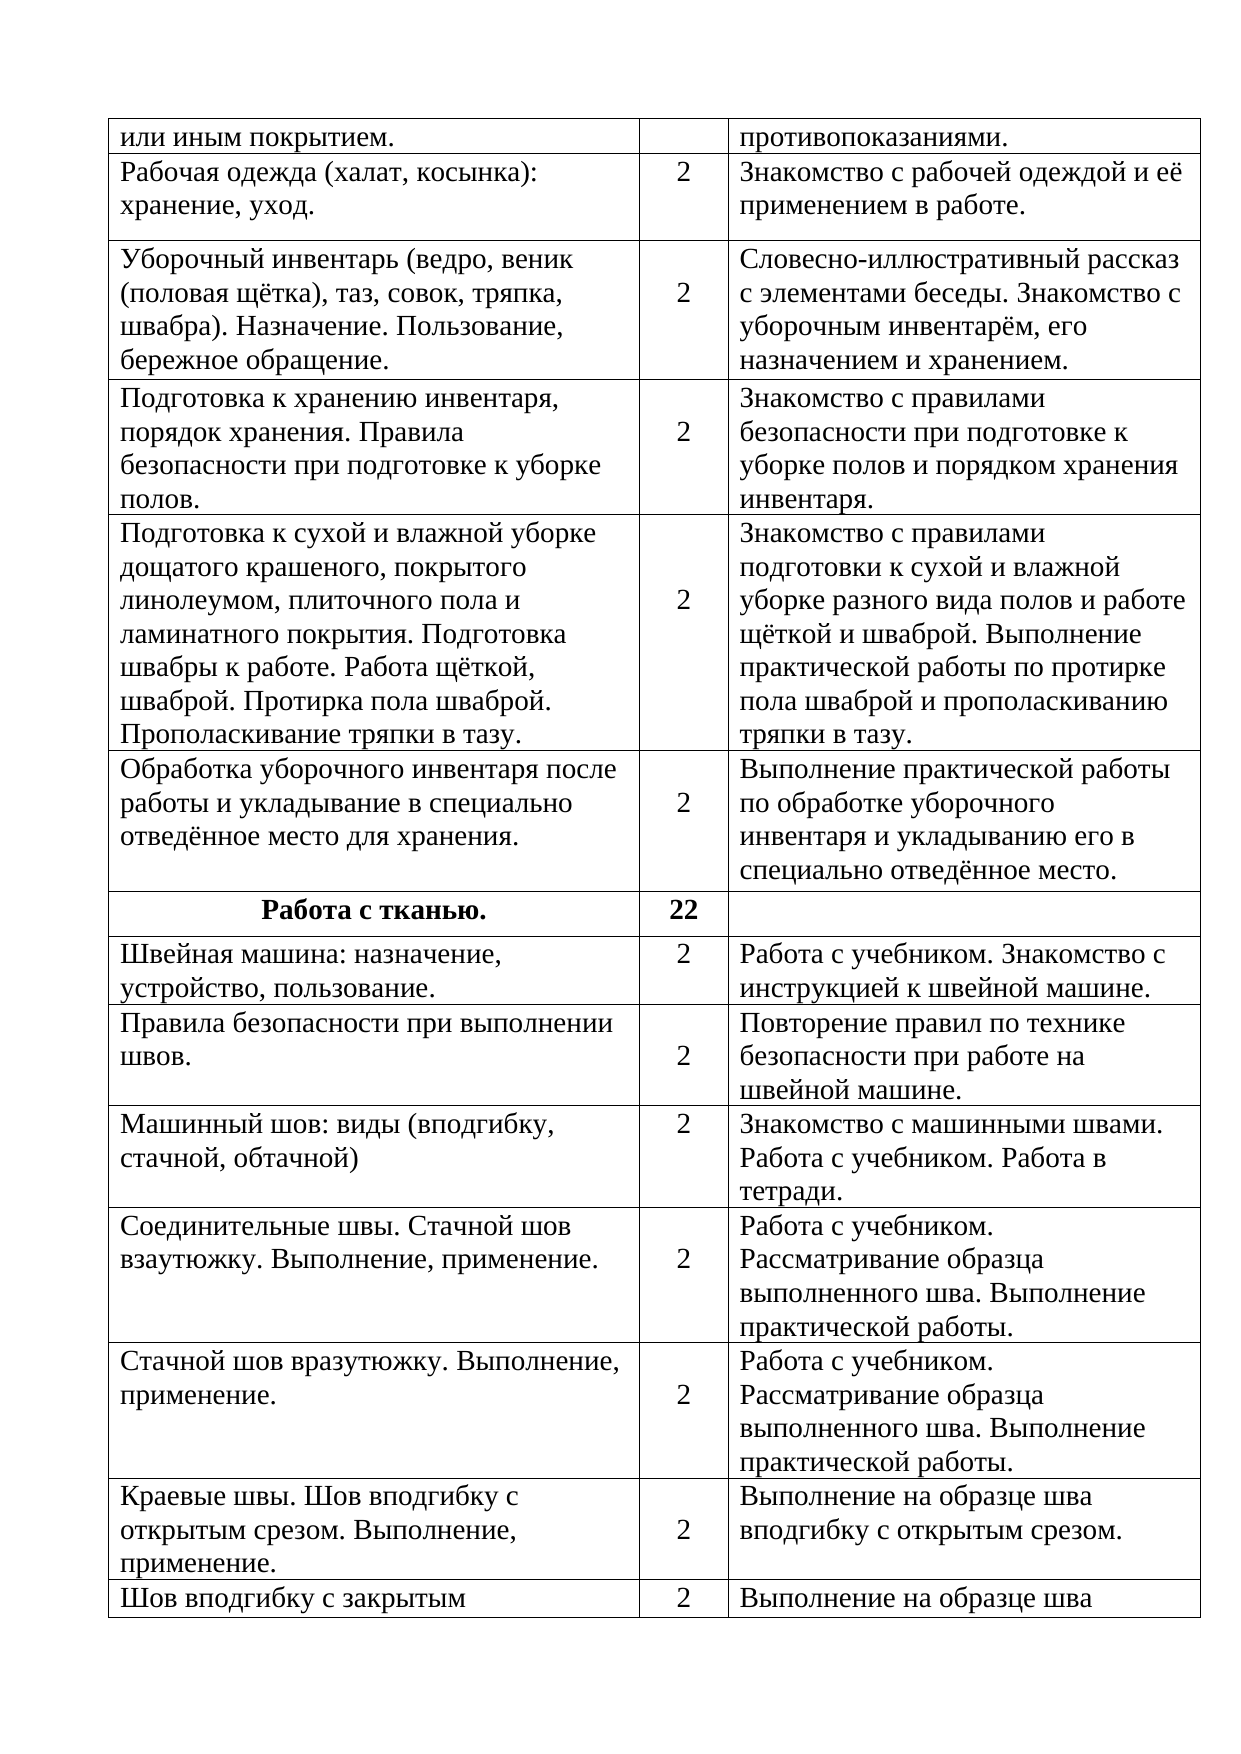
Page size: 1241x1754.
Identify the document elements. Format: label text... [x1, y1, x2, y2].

table_cell Знакомство с машинными швами. Работа с учебником. Работа в тетради. [729, 1106, 1200, 1207]
table_cell Обработка уборочного инвентаря после работы и укладывание в специально отведённое место для хранения. [109, 751, 639, 891]
table_cell 2 [640, 1208, 728, 1342]
table_cell Работа с учебником. Знакомство с инструкцией к швейной машине. [729, 937, 1200, 1004]
table_cell Работа с тканью. [109, 892, 639, 936]
table_cell Знакомство с правилами подготовки к сухой и влажной уборке разного вида полов и работе щёткой и шваброй. Выполнение практической работы по протирке пола шваброй и прополаскиванию тряпки в тазу. [729, 515, 1200, 750]
table_cell 2 [640, 1005, 728, 1105]
table_cell 2 [640, 1343, 728, 1477]
table_cell 2 [640, 515, 728, 750]
table_cell Рабочая одежда (халат, косынка): хранение, уход. [109, 154, 639, 240]
table_cell 2 [640, 119, 728, 153]
table_cell [729, 892, 1200, 936]
table_cell Словесно-иллюстративный рассказ с элементами беседы. Знакомство с уборочным инвентарём, его назначением и хранением. [729, 241, 1200, 379]
table_cell Работа с учебником. Рассматривание образца выполненного шва. Выполнение практической работы. [729, 1343, 1200, 1477]
table_cell 2 [640, 1580, 728, 1617]
table_cell Стачной шов вразутюжку. Выполнение, применение. [109, 1343, 639, 1477]
table_cell Правила безопасности при выполнении швов. [109, 1005, 639, 1105]
table_cell Работа с учебником. Рассматривание образца выполненного шва. Выполнение практической работы. [729, 1208, 1200, 1342]
table_cell Швейная машина: назначение, устройство, пользование. [109, 937, 639, 1004]
table_cell 2 [640, 241, 728, 379]
table_cell 2 [640, 1479, 728, 1579]
table_cell 2 [640, 937, 728, 1004]
table_cell Выполнение практической работы по обработке уборочного инвентаря и укладыванию его в специально отведённое место. [729, 751, 1200, 891]
table_cell Подготовка к хранению инвентаря, порядок хранения. Правила безопасности при подготовке к уборке полов. [109, 380, 639, 514]
table_cell Подготовка к сухой и влажной уборке дощатого крашеного, покрытого линолеумом, плиточного пола и ламинатного покрытия. Подготовка швабры к работе. Работа щёткой, шваброй. Протирка пола шваброй. Прополаскивание тряпки в тазу. [109, 515, 639, 750]
table_cell 2 [640, 751, 728, 891]
table_cell Знакомство с рабочей одеждой и её применением в работе. [729, 154, 1200, 240]
table_cell 2 [640, 154, 728, 240]
table_cell 22 [640, 892, 728, 936]
table_cell Знакомство с правилами безопасности при подготовке к уборке полов и порядком хранения инвентаря. [729, 380, 1200, 514]
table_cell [109, 1580, 639, 1617]
table_cell 2 [640, 1106, 728, 1207]
table_cell Краевые швы. Шов вподгибку с открытым срезом. Выполнение, применение. [109, 1479, 639, 1579]
table_cell Выполнение на образце шва вподгибку с открытым срезом. [729, 1479, 1200, 1579]
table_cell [729, 1580, 1200, 1617]
table_cell 2 [640, 380, 728, 514]
table_cell Уборочный инвентарь (ведро, веник (половая щётка), таз, совок, тряпка, швабра). Назначение. Пользование, бережное обращение. [109, 241, 639, 379]
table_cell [729, 119, 1200, 153]
table_cell Машинный шов: виды (вподгибку, стачной, обтачной) [109, 1106, 639, 1207]
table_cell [109, 119, 639, 153]
table_cell Повторение правил по технике безопасности при работе на швейной машине. [729, 1005, 1200, 1105]
table_cell Соединительные швы. Стачной шов взаутюжку. Выполнение, применение. [109, 1208, 639, 1342]
